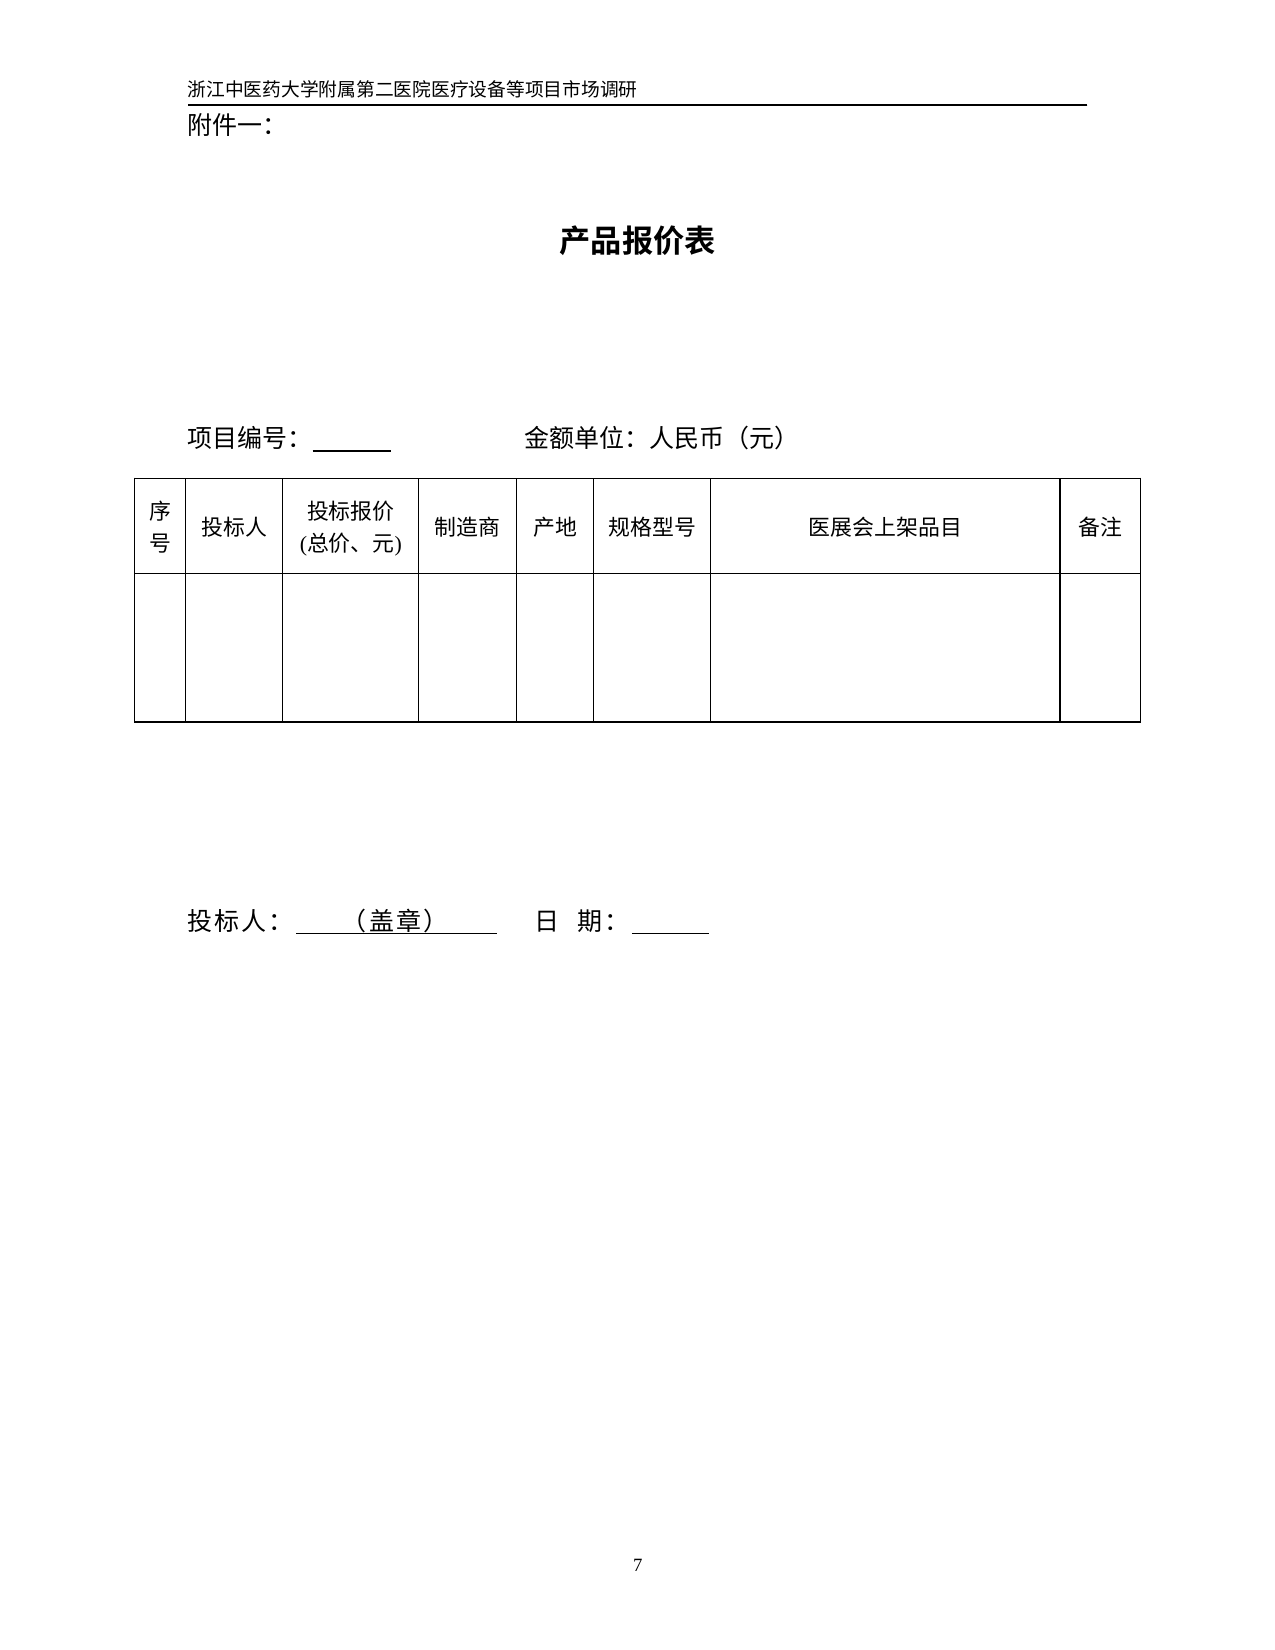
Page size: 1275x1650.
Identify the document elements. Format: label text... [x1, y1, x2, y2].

table_header 医展会上架品目 [711, 479, 1059, 572]
table_cell [517, 574, 593, 721]
text 产品报价表 [187, 216, 1087, 262]
table_header 制造商 [419, 479, 516, 572]
table_header 投标报价 (总价、元) [283, 479, 418, 572]
table_header 产地 [517, 479, 593, 572]
table_header 投标人 [186, 479, 282, 572]
table_cell [135, 574, 185, 721]
table_cell [711, 574, 1059, 721]
text 附件一： [187, 106, 1087, 142]
table_cell [419, 574, 516, 721]
text 项目编号： 金额单位：人民币（元） [187, 419, 1087, 455]
table_header 序号 [135, 479, 185, 572]
text 投标人： （盖章） 日 期： [187, 902, 1087, 938]
table_cell [283, 574, 418, 721]
table_header 规格型号 [594, 479, 710, 572]
table_cell [186, 574, 282, 721]
table_cell [594, 574, 710, 721]
table_header 备注 [1061, 479, 1140, 572]
table_cell [1061, 574, 1140, 721]
